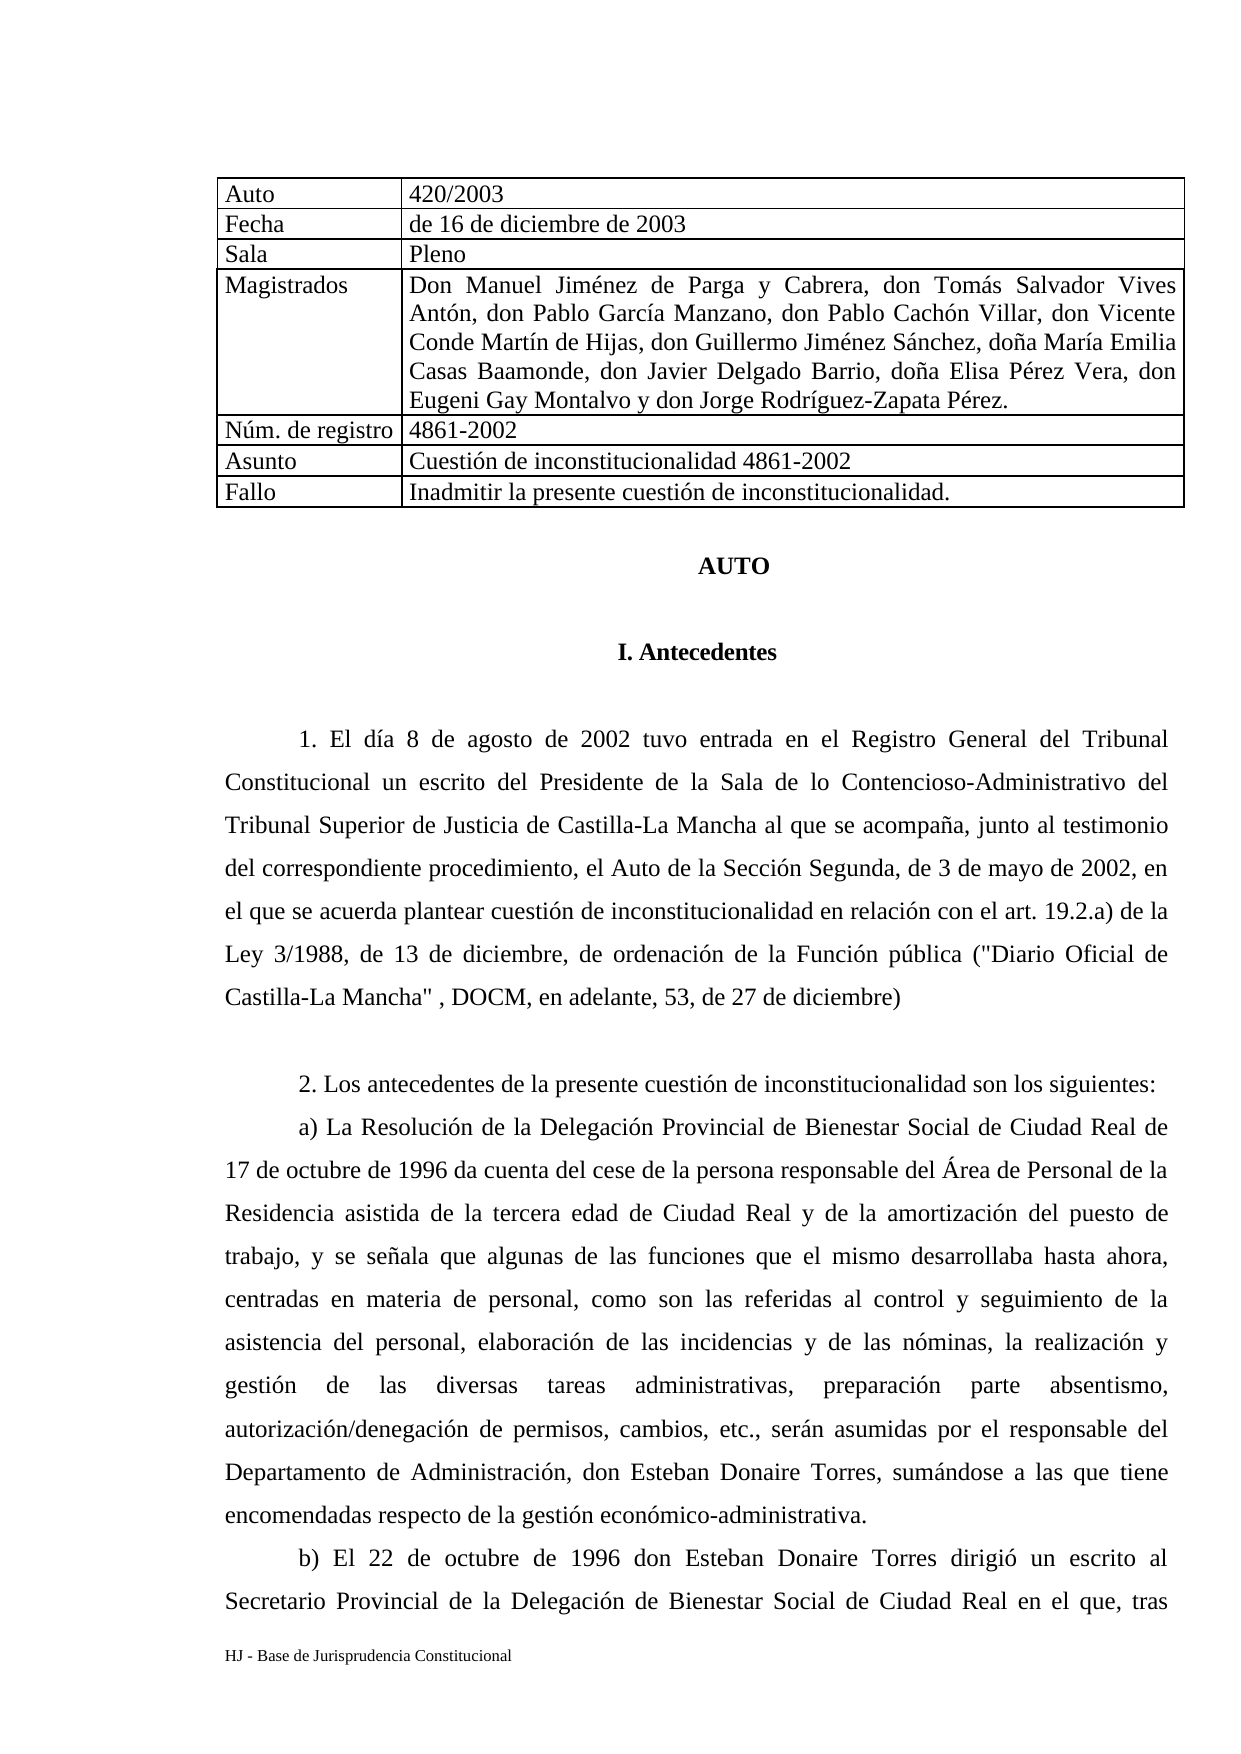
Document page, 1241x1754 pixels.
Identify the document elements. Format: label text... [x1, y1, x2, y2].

table_cell Sala [218, 240, 401, 268]
text 2. Los antecedentes de la presente cuestión de inconstitucionalidad son los siguientes: [224, 1069, 1169, 1097]
table_cell Fecha [218, 209, 401, 238]
text 1. El día 8 de agosto de 2002 tuvo entrada en el Registro General del Tribunal Constitucional un escrito del Presidente de la Sala de lo Contencioso-Administrativo del Tribunal Superior de Justicia de Castilla-La Mancha al que se acompaña, junto al testimonio del correspondiente procedimiento, el Auto de la Sección Segunda, de 3 de mayo de 2002, en el que se acuerda plantear cuestión de inconstitucionalidad en relación con el art. 19.2.a) de la Ley 3/1988, de 13 de diciembre, de ordenación de la Función pública ("Diario Oficial de Castilla-La Mancha" , DOCM, en adelante, 53, de 27 de diciembre) [224, 724, 1169, 1011]
text I. Antecedentes [224, 637, 1169, 666]
table_header 420/2003 [402, 179, 1184, 207]
table_cell 4861-2002 [403, 416, 1183, 444]
table_cell de 16 de diciembre de 2003 [402, 209, 1184, 238]
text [224, 1543, 1169, 1615]
table_cell Cuestión de inconstitucionalidad 4861-2002 [403, 446, 1183, 475]
table_cell Núm. de registro [218, 416, 401, 444]
table_cell Pleno [402, 240, 1184, 268]
table_cell Fallo [218, 477, 401, 506]
text AUTO [224, 551, 1169, 580]
text a) La Resolución de la Delegación Provincial de Bienestar Social de Ciudad Real de 17 de octubre de 1996 da cuenta del cese de la persona responsable del Área de Personal de la Residencia asistida de la tercera edad de Ciudad Real y de la amortización del puesto de trabajo, y se señala que algunas de las funciones que el mismo desarrollaba hasta ahora, centradas en materia de personal, como son las referidas al control y seguimiento de la asistencia del personal, elaboración de las incidencias y de las nóminas, la realización y gestión de las diversas tareas administrativas, preparación parte absentismo, autorización/denegación de permisos, cambios, etc., serán asumidas por el responsable del Departamento de Administración, don Esteban Donaire Torres, sumándose a las que tiene encomendadas respecto de la gestión económico-administrativa. [224, 1112, 1169, 1529]
table_cell Don Manuel Jiménez de Parga y Cabrera, don Tomás Salvador Vives Antón, don Pablo García Manzano, don Pablo Cachón Villar, don Vicente Conde Martín de Hijas, don Guillermo Jiménez Sánchez, doña María Emilia Casas Baamonde, don Javier Delgado Barrio, doña Elisa Pérez Vera, don Eugeni Gay Montalvo y don Jorge Rodríguez-Zapata Pérez. [403, 270, 1183, 413]
table_cell Inadmitir la presente cuestión de inconstitucionalidad. [403, 477, 1183, 506]
table_cell Magistrados [218, 270, 401, 413]
table_cell Asunto [218, 446, 401, 475]
table_header Auto [218, 179, 401, 207]
